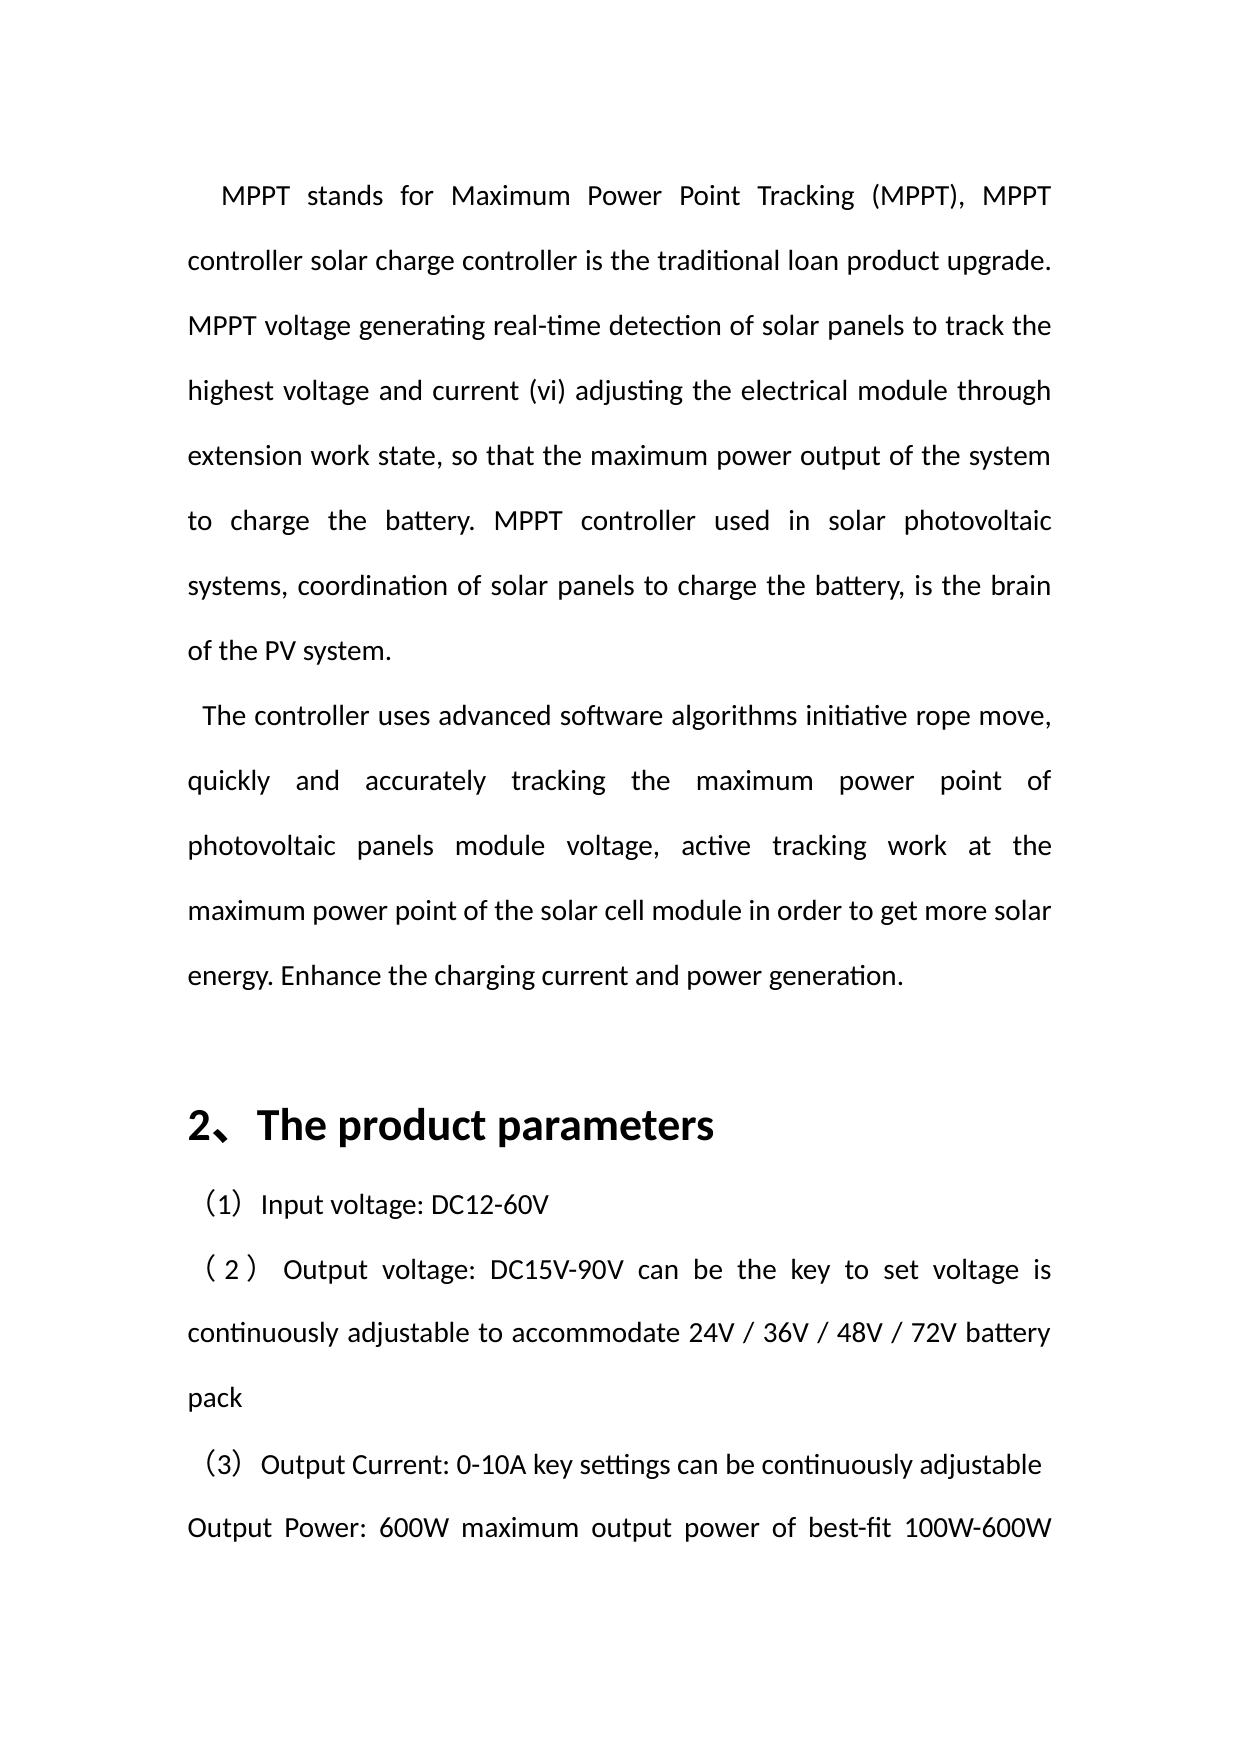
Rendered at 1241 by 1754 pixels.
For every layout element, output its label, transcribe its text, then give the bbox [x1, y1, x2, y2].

list （2）Output voltage: DC15V-90V can be the key to set voltage is continuously adjustable to accommodate 24V / 36V / 48V / 72V battery pack [187, 1234, 1053, 1429]
list The product parameters [187, 1072, 1053, 1169]
text MPPT stands for Maximum Power Point Tracking (MPPT), MPPT controller solar charge controller is the traditional loan product upgrade. MPPT voltage generating real-time detection of solar panels to track the highest voltage and current (vi) adjusting the electrical module through extension work state, so that the maximum power output of the system to charge the battery. MPPT controller used in solar photovoltaic systems, coordination of solar panels to charge the battery, is the brain of the PV system. [187, 162, 1053, 682]
text The controller uses advanced software algorithms initiative rope move, quickly and accurately tracking the maximum power point of photovoltaic panels module voltage, active tracking work at the maximum power point of the solar cell module in order to get more solar energy. Enhance the charging current and power generation. [187, 682, 1053, 1007]
list （1）Input voltage: DC12-60V [187, 1169, 1053, 1234]
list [187, 1494, 1053, 1559]
list （3）Output Current: 0-10A key settings can be continuously adjustable [187, 1429, 1053, 1494]
